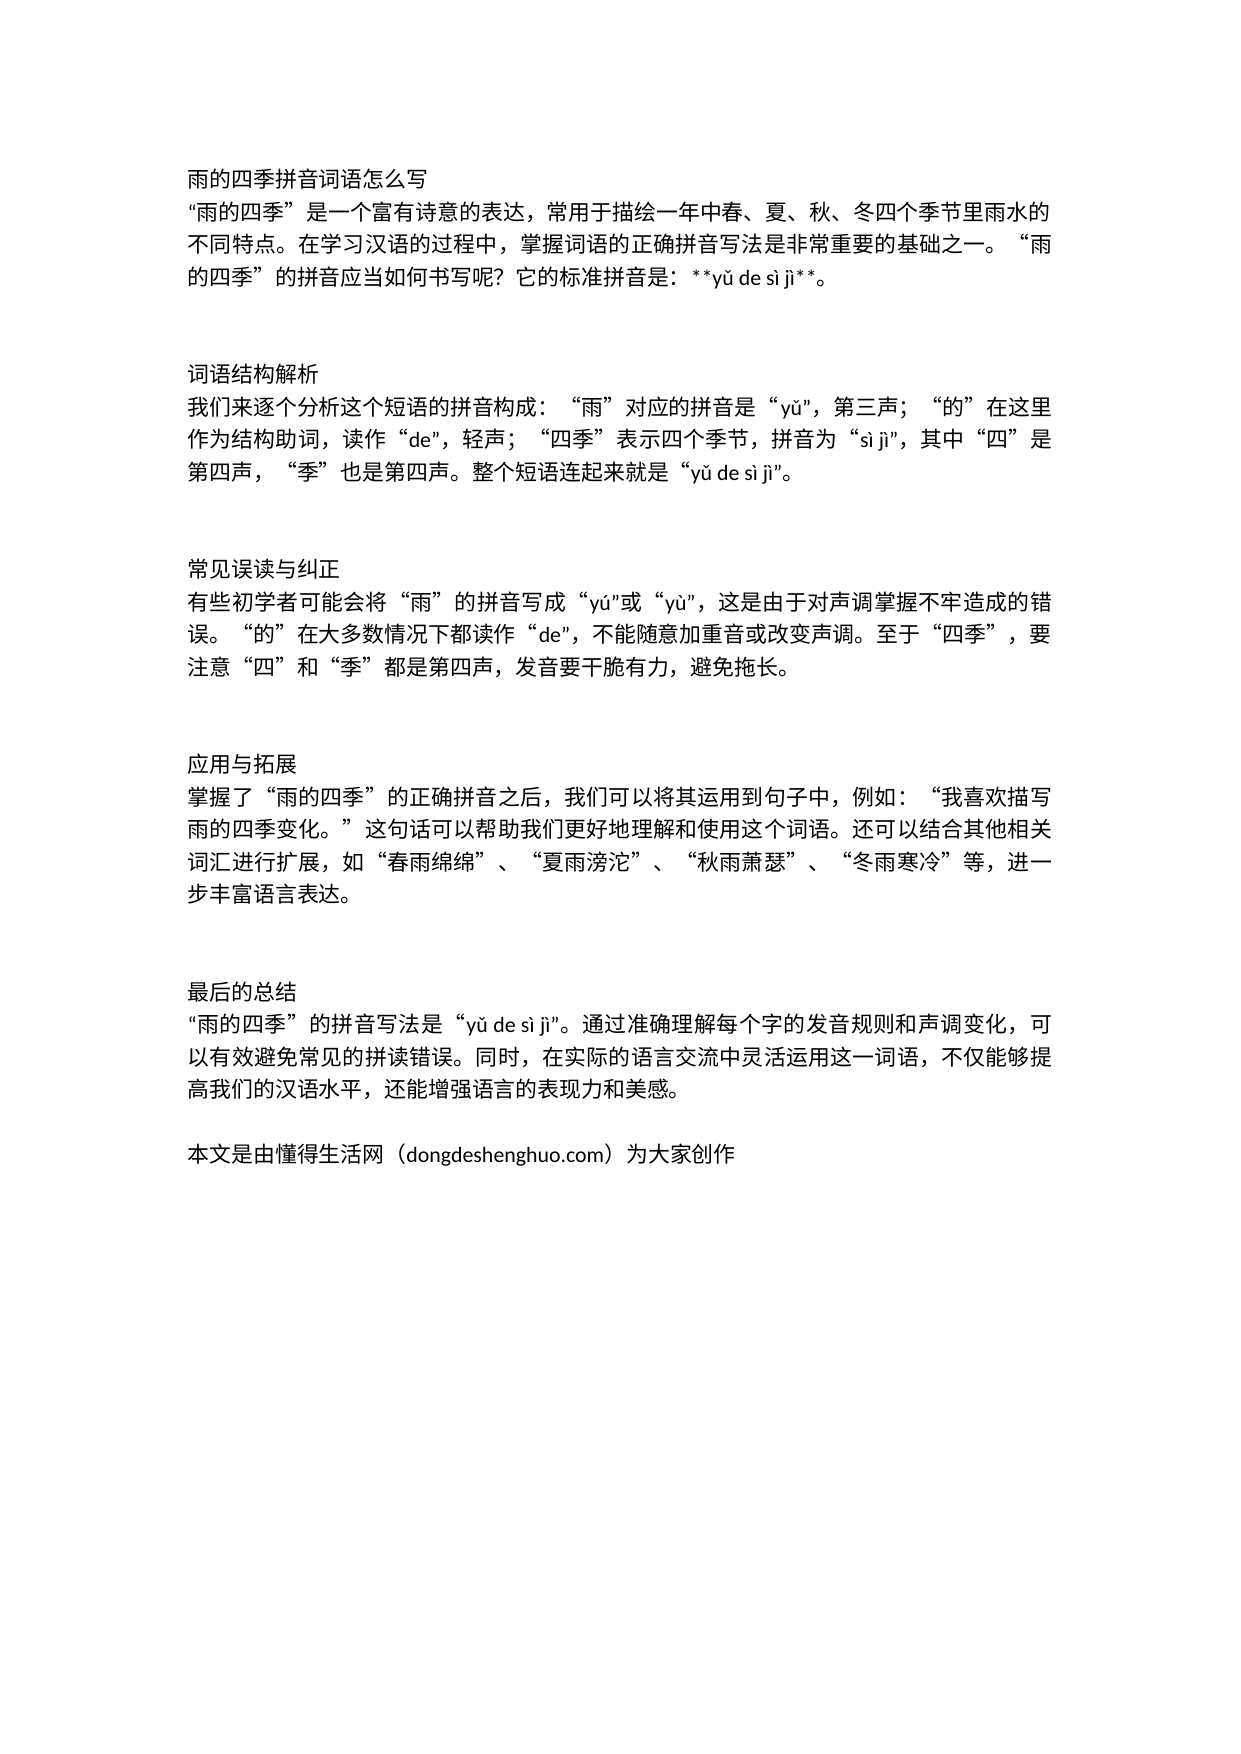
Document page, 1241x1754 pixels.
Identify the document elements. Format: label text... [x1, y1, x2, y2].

text 有些初学者可能会将“雨”的拼音写成“yú”或“yù”，这是由于对声调掌握不牢造成的错误。“的”在大多数情况下都读作“de”，不能随意加重音或改变声调。至于“四季”，要注意“四”和“季”都是第四声，发音要干脆有力，避免拖长。 [187, 584, 1053, 682]
text “雨的四季”的拼音写法是“yǔ de sì jì”。通过准确理解每个字的发音规则和声调变化，可以有效避免常见的拼读错误。同时，在实际的语言交流中灵活运用这一词语，不仅能够提高我们的汉语水平，还能增强语言的表现力和美感。 [187, 1007, 1053, 1104]
text “雨的四季”是一个富有诗意的表达，常用于描绘一年中春、夏、秋、冬四个季节里雨水的不同特点。在学习汉语的过程中，掌握词语的正确拼音写法是非常重要的基础之一。“雨的四季”的拼音应当如何书写呢？它的标准拼音是：**yǔ de sì jì**。 [187, 194, 1053, 292]
text 最后的总结 [187, 974, 1053, 1007]
text 我们来逐个分析这个短语的拼音构成：“雨”对应的拼音是“yǔ”，第三声；“的”在这里作为结构助词，读作“de”，轻声；“四季”表示四个季节，拼音为“sì jì”，其中“四”是第四声，“季”也是第四声。整个短语连起来就是“yǔ de sì jì”。 [187, 389, 1053, 487]
text 应用与拓展 [187, 747, 1053, 779]
text 常见误读与纠正 [187, 552, 1053, 584]
text 雨的四季拼音词语怎么写 [187, 162, 1053, 194]
text 词语结构解析 [187, 357, 1053, 389]
text 掌握了“雨的四季”的正确拼音之后，我们可以将其运用到句子中，例如：“我喜欢描写雨的四季变化。”这句话可以帮助我们更好地理解和使用这个词语。还可以结合其他相关词汇进行扩展，如“春雨绵绵”、“夏雨滂沱”、“秋雨萧瑟”、“冬雨寒冷”等，进一步丰富语言表达。 [187, 779, 1053, 909]
text 本文是由懂得生活网（dongdeshenghuo.com）为大家创作 [187, 1137, 1053, 1169]
